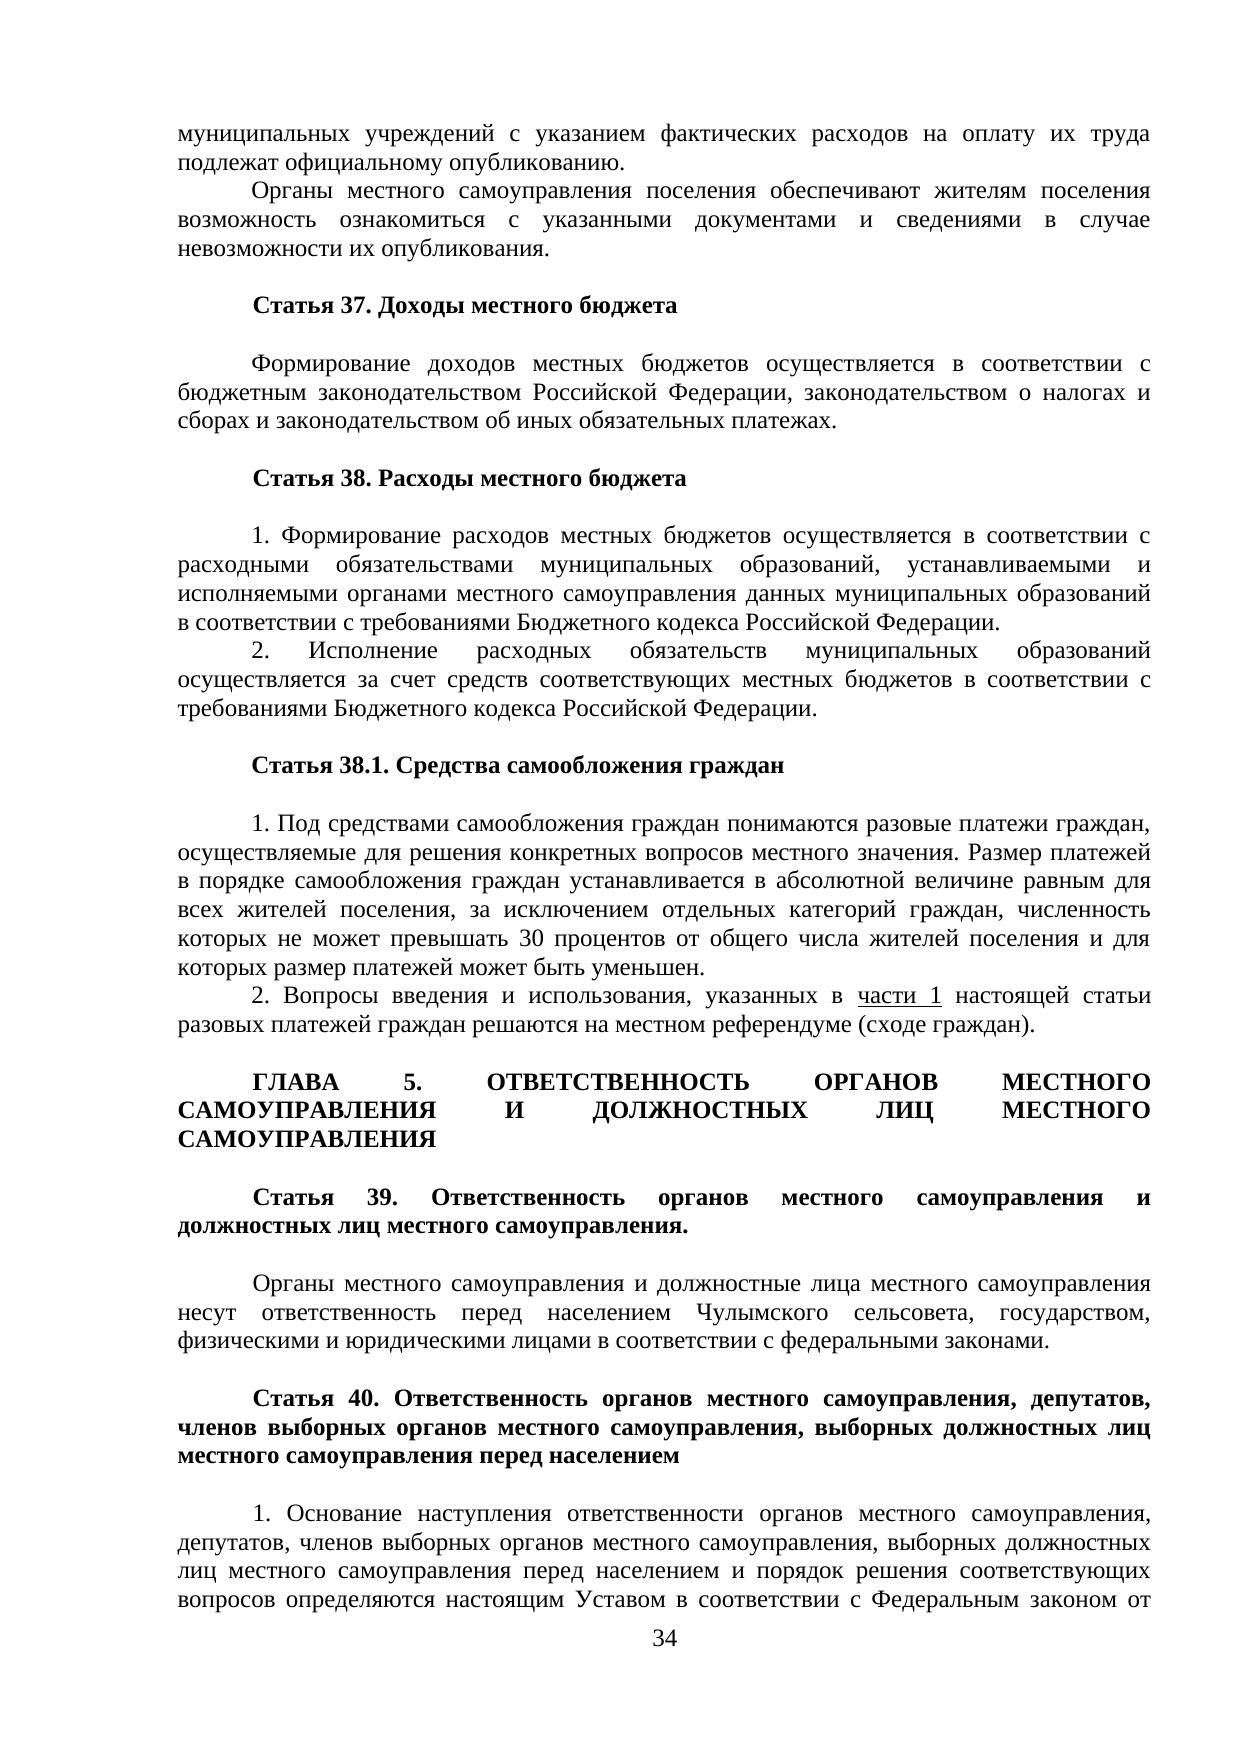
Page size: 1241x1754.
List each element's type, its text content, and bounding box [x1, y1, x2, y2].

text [177, 118, 1152, 176]
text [177, 1498, 1152, 1613]
text Статья 38. Расходы местного бюджета [177, 463, 1152, 492]
text Статья 39. Ответственность органов местного самоуправления и должностных лиц местного самоуправления. [177, 1182, 1152, 1239]
text 2. Вопросы введения и использования, указанных в части 1 настоящей статьи разовых платежей граждан решаются на местном референдуме (сходе граждан). [177, 981, 1152, 1038]
text ГЛАВА 5. ОТВЕТСТВЕННОСТЬ ОРГАНОВ МЕСТНОГО САМОУПРАВЛЕНИЯ И ДОЛЖНОСТНЫХ ЛИЦ МЕСТНОГО САМОУПРАВЛЕНИЯ [177, 1067, 1152, 1153]
text 2. Исполнение расходных обязательств муниципальных образований осуществляется за счет средств соответствующих местных бюджетов в соответствии с требованиями Бюджетного кодекса Российской Федерации. [177, 636, 1152, 722]
text Органы местного самоуправления и должностные лица местного самоуправления несут ответственность перед населением Чулымского сельсовета, государством, физическими и юридическими лицами в соответствии с федеральными законами. [177, 1268, 1152, 1354]
text Статья 37. Доходы местного бюджета [177, 291, 1152, 319]
text Статья 38.1. Средства самообложения граждан [177, 751, 1152, 779]
text Органы местного самоуправления поселения обеспечивают жителям поселения возможность ознакомиться с указанными документами и сведениями в случае невозможности их опубликования. [177, 176, 1152, 262]
text 1. Под средствами самообложения граждан понимаются разовые платежи граждан, осуществляемые для решения конкретных вопросов местного значения. Размер платежей в порядке самообложения граждан устанавливается в абсолютной величине равным для всех жителей поселения, за исключением отдельных категорий граждан, численность которых не может превышать 30 процентов от общего числа жителей поселения и для которых размер платежей может быть уменьшен. [177, 808, 1152, 981]
text 1. Формирование расходов местных бюджетов осуществляется в соответствии с расходными обязательствами муниципальных образований, устанавливаемыми и исполняемыми органами местного самоуправления данных муниципальных образований в соответствии с требованиями Бюджетного кодекса Российской Федерации. [177, 521, 1152, 636]
text Формирование доходов местных бюджетов осуществляется в соответствии с бюджетным законодательством Российской Федерации, законодательством о налогах и сборах и законодательством об иных обязательных платежах. [177, 348, 1152, 434]
text Статья 40. Ответственность органов местного самоуправления, депутатов, членов выборных органов местного самоуправления, выборных должностных лиц местного самоуправления перед населением [177, 1383, 1152, 1469]
